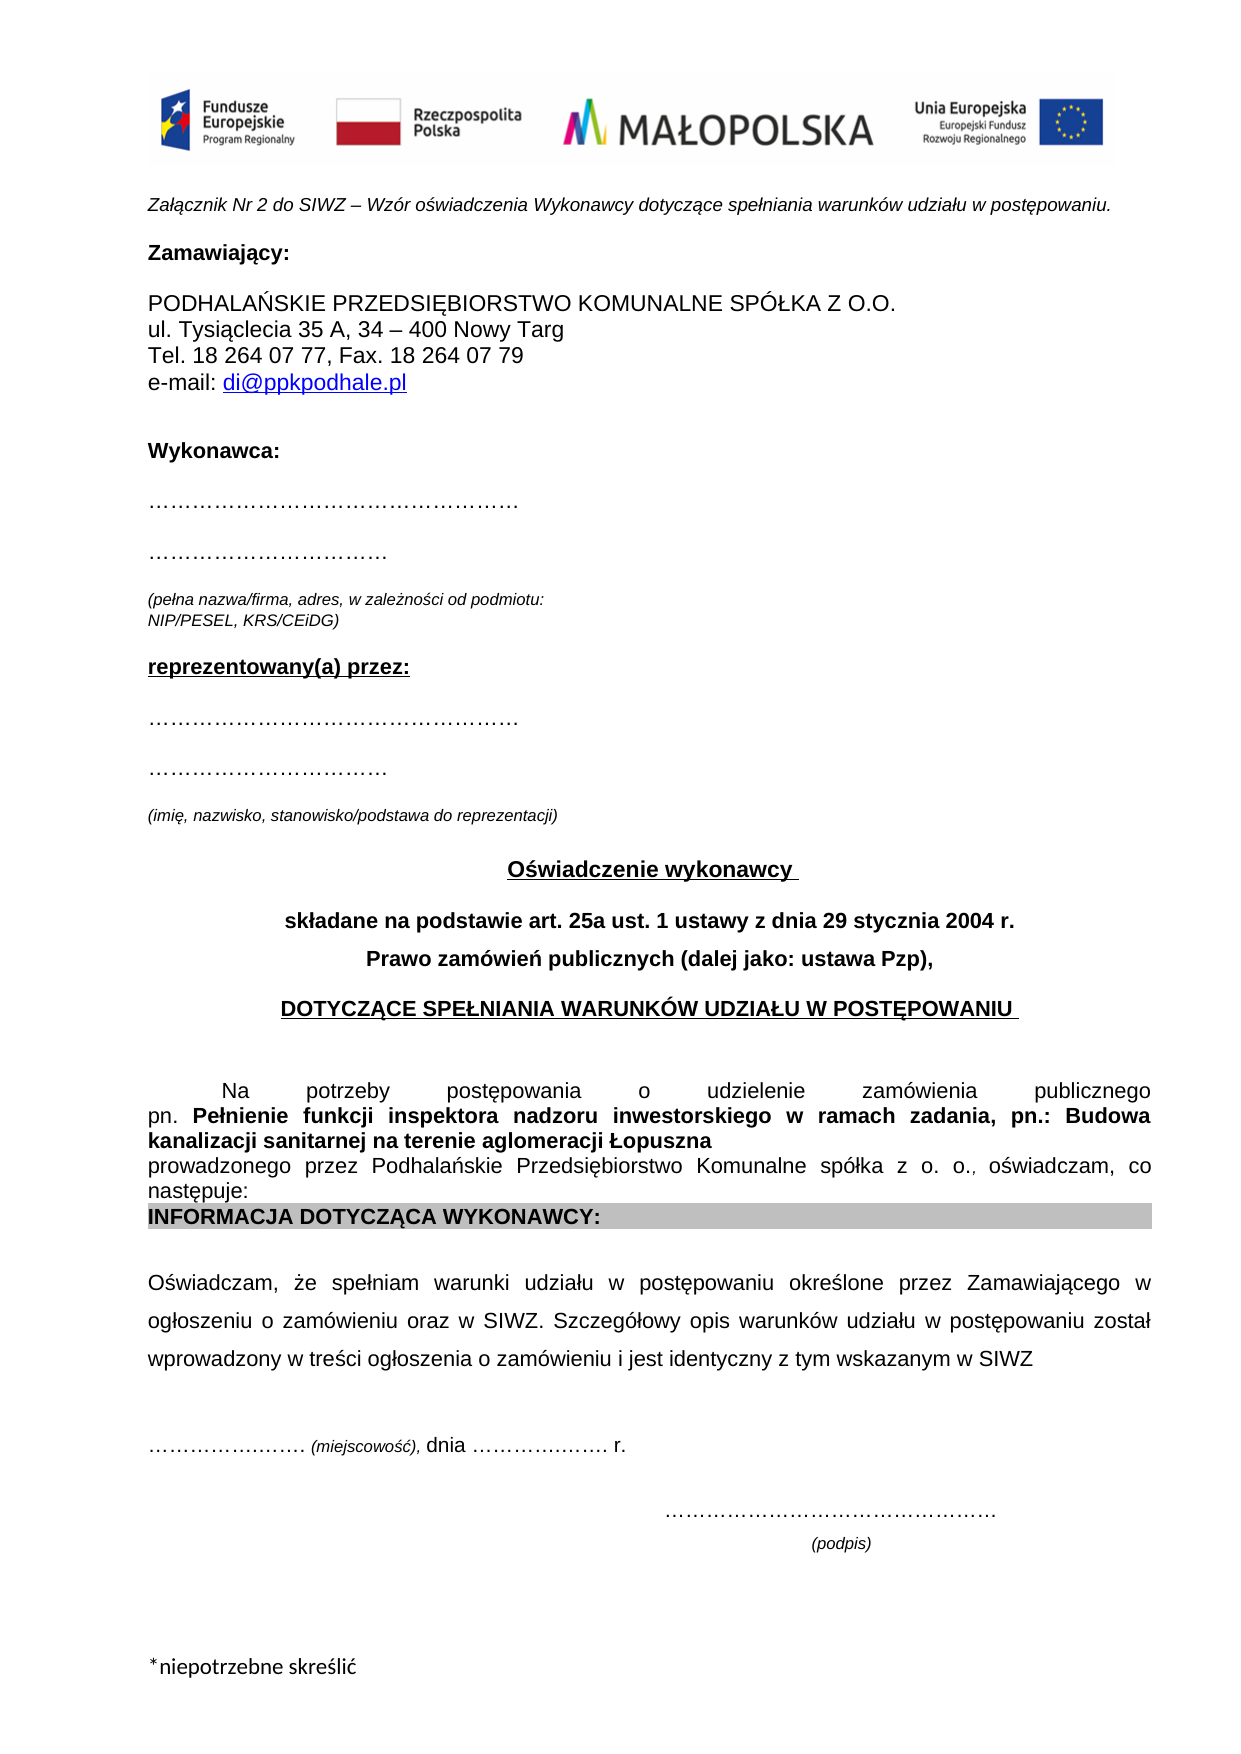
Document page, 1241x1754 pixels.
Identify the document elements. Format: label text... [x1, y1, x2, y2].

text DOTYCZĄCE SPEŁNIANIA WARUNKÓW UDZIAŁU W POSTĘPOWANIU [148, 996, 1152, 1063]
text ul. Tysiąclecia 35 A, 34 – 400 Nowy Targ [148, 316, 1152, 342]
text (pełna nazwa/firma, adres, w zależności od podmiotu: NIP/PESEL, KRS/CEiDG) [148, 589, 576, 630]
text Tel. 18 264 07 77, Fax. 18 264 07 79 [148, 342, 1152, 369]
text (imię, nazwisko, stanowisko/podstawa do reprezentacji) [148, 805, 576, 824]
text Prawo zamówień publicznych (dalej jako: ustawa Pzp), [148, 946, 1152, 971]
text ………………………………………… [148, 1498, 1152, 1522]
text e-mail: di@ppkpodhale.pl [148, 369, 1152, 395]
text prowadzonego przez Podhalańskie Przedsiębiorstwo Komunalne spółka z o. o., oświadczam, co następuje: [148, 1153, 1152, 1203]
text reprezentowany(a) przez: [148, 654, 1152, 679]
text …………….……. (miejscowość), dnia ………….……. r. [148, 1433, 1152, 1457]
text (podpis) [738, 1534, 1152, 1553]
text Wykonawca: [148, 438, 1152, 463]
text INFORMACJA DOTYCZĄCA WYKONAWCY: [148, 1203, 1152, 1229]
text Załącznik Nr 2 do SIWZ – Wzór oświadczenia Wykonawcy dotyczące spełniania warunków udziału w postępowaniu. [148, 194, 1152, 215]
text składane na podstawie art. 25a ust. 1 ustawy z dnia 29 stycznia 2004 r. [148, 908, 1152, 933]
text Zamawiający: [148, 239, 1152, 264]
text Oświadczenie wykonawcy [148, 856, 1152, 883]
text Na potrzeby postępowania o udzielenie zamówienia publicznego pn. Pełnienie funkcji inspektora nadzoru inwestorskiego w ramach zadania, pn.: Budowa kanalizacji sanitarnej na terenie aglomeracji Łopuszna [148, 1077, 1152, 1153]
picture [147, 73, 1117, 166]
text ………………………………………………………………………… [148, 704, 532, 780]
text Oświadczam, że spełniam warunki udziału w postępowaniu określone przez Zamawiającego w ogłoszeniu o zamówieniu oraz w SIWZ. Szczegółowy opis warunków udziału w postępowaniu został wprowadzony w treści ogłoszenia o zamówieniu i jest identyczny z tym wskazanym w SIWZ [148, 1270, 1152, 1371]
text PODHALAŃSKIE PRZEDSIĘBIORSTWO KOMUNALNE SPÓŁKA Z O.O. [148, 290, 1152, 316]
text ………………………………………………………………………… [148, 488, 532, 564]
